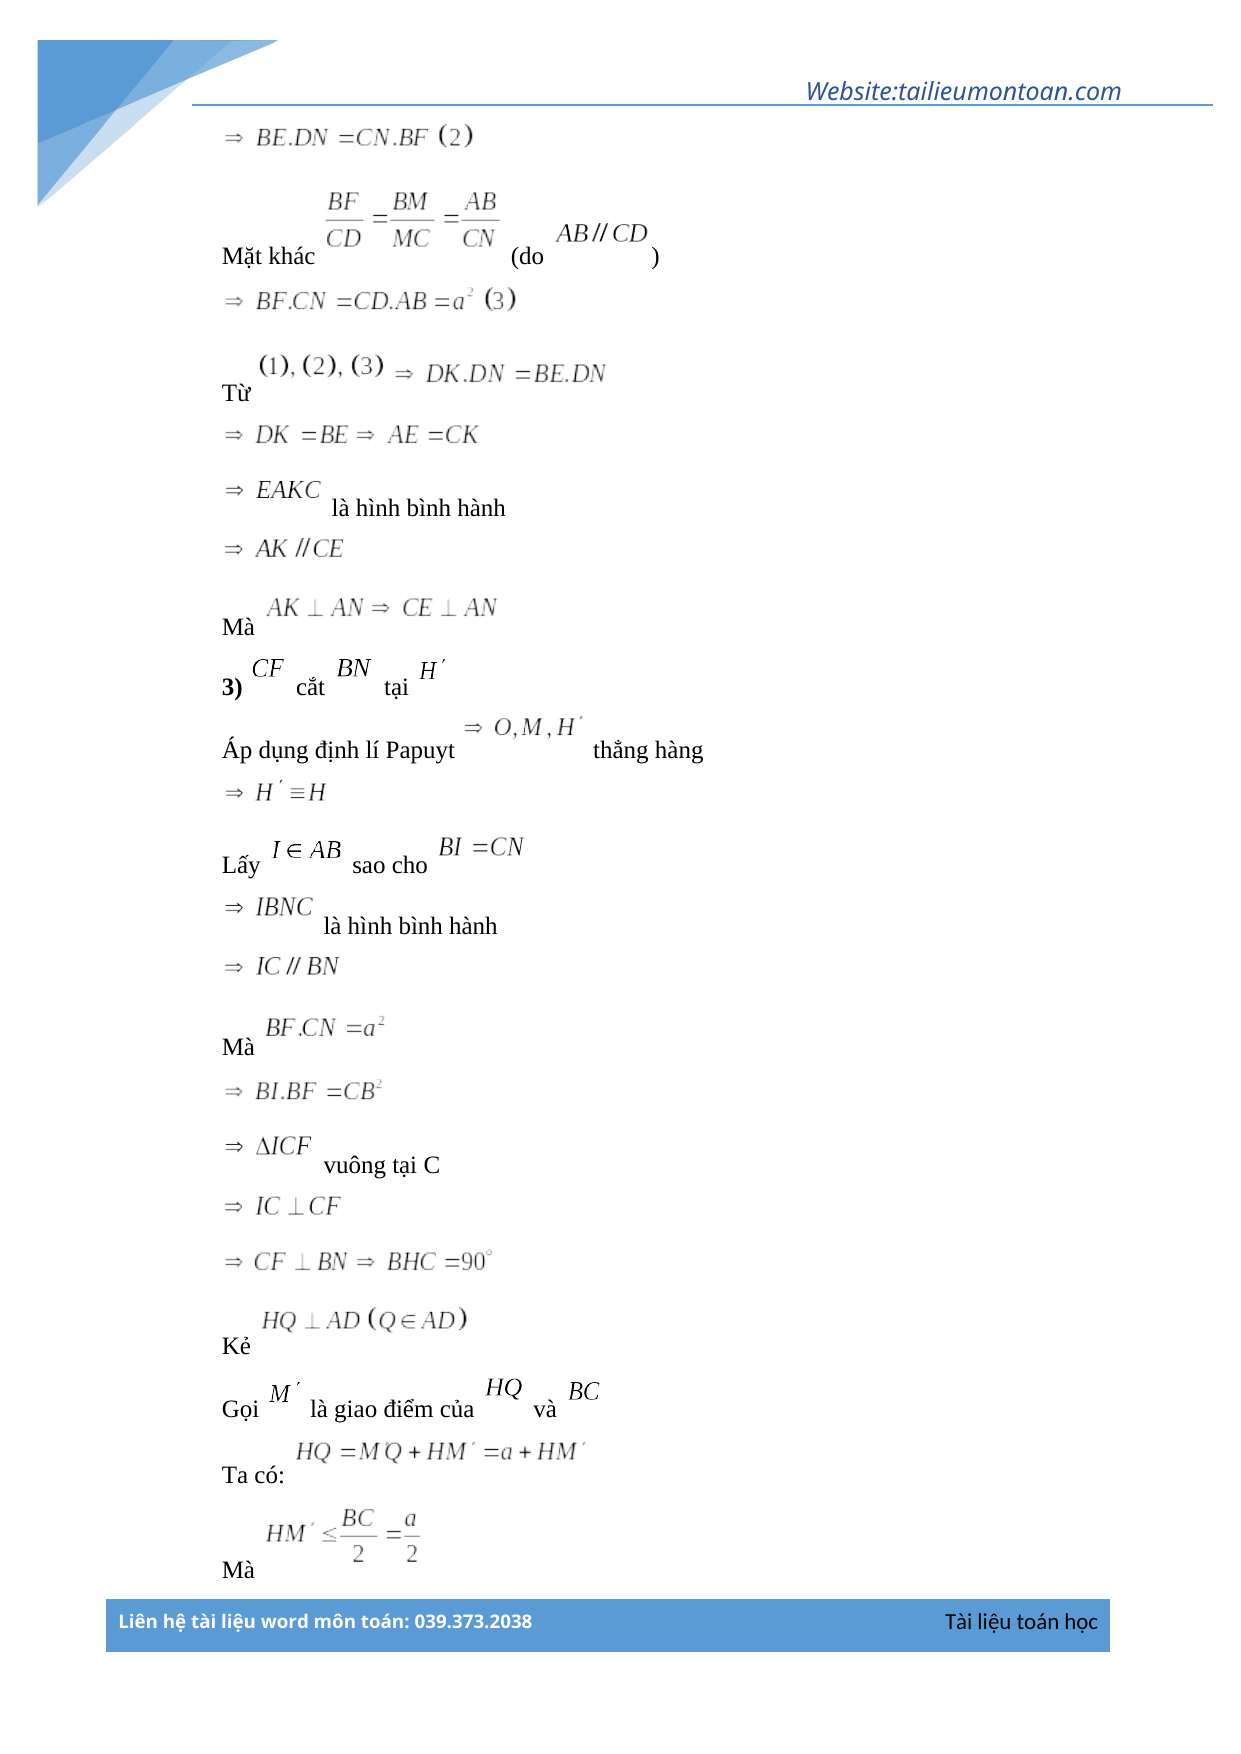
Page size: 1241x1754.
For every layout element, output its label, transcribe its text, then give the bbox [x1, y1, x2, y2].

text Mà [222, 1503, 1122, 1584]
text 3) cắt tại [222, 653, 1122, 701]
text Mặt khác (do ) [222, 186, 1122, 269]
text Mà [222, 592, 1122, 640]
text Từ [222, 348, 1122, 407]
text Gọi là giao điểm của và [222, 1373, 1122, 1423]
text Ta có: [222, 1438, 1122, 1489]
text Kẻ [222, 1301, 1122, 1360]
picture [37, 40, 279, 209]
text là hình bình hành [222, 892, 1122, 940]
text Mà [222, 1010, 1122, 1061]
text vuông tại C [222, 1131, 1122, 1179]
text là hình bình hành [222, 474, 1122, 522]
text Áp dụng định lí Papuyt thẳng hàng [222, 713, 1122, 764]
text Lấy sao cho [222, 831, 1122, 879]
